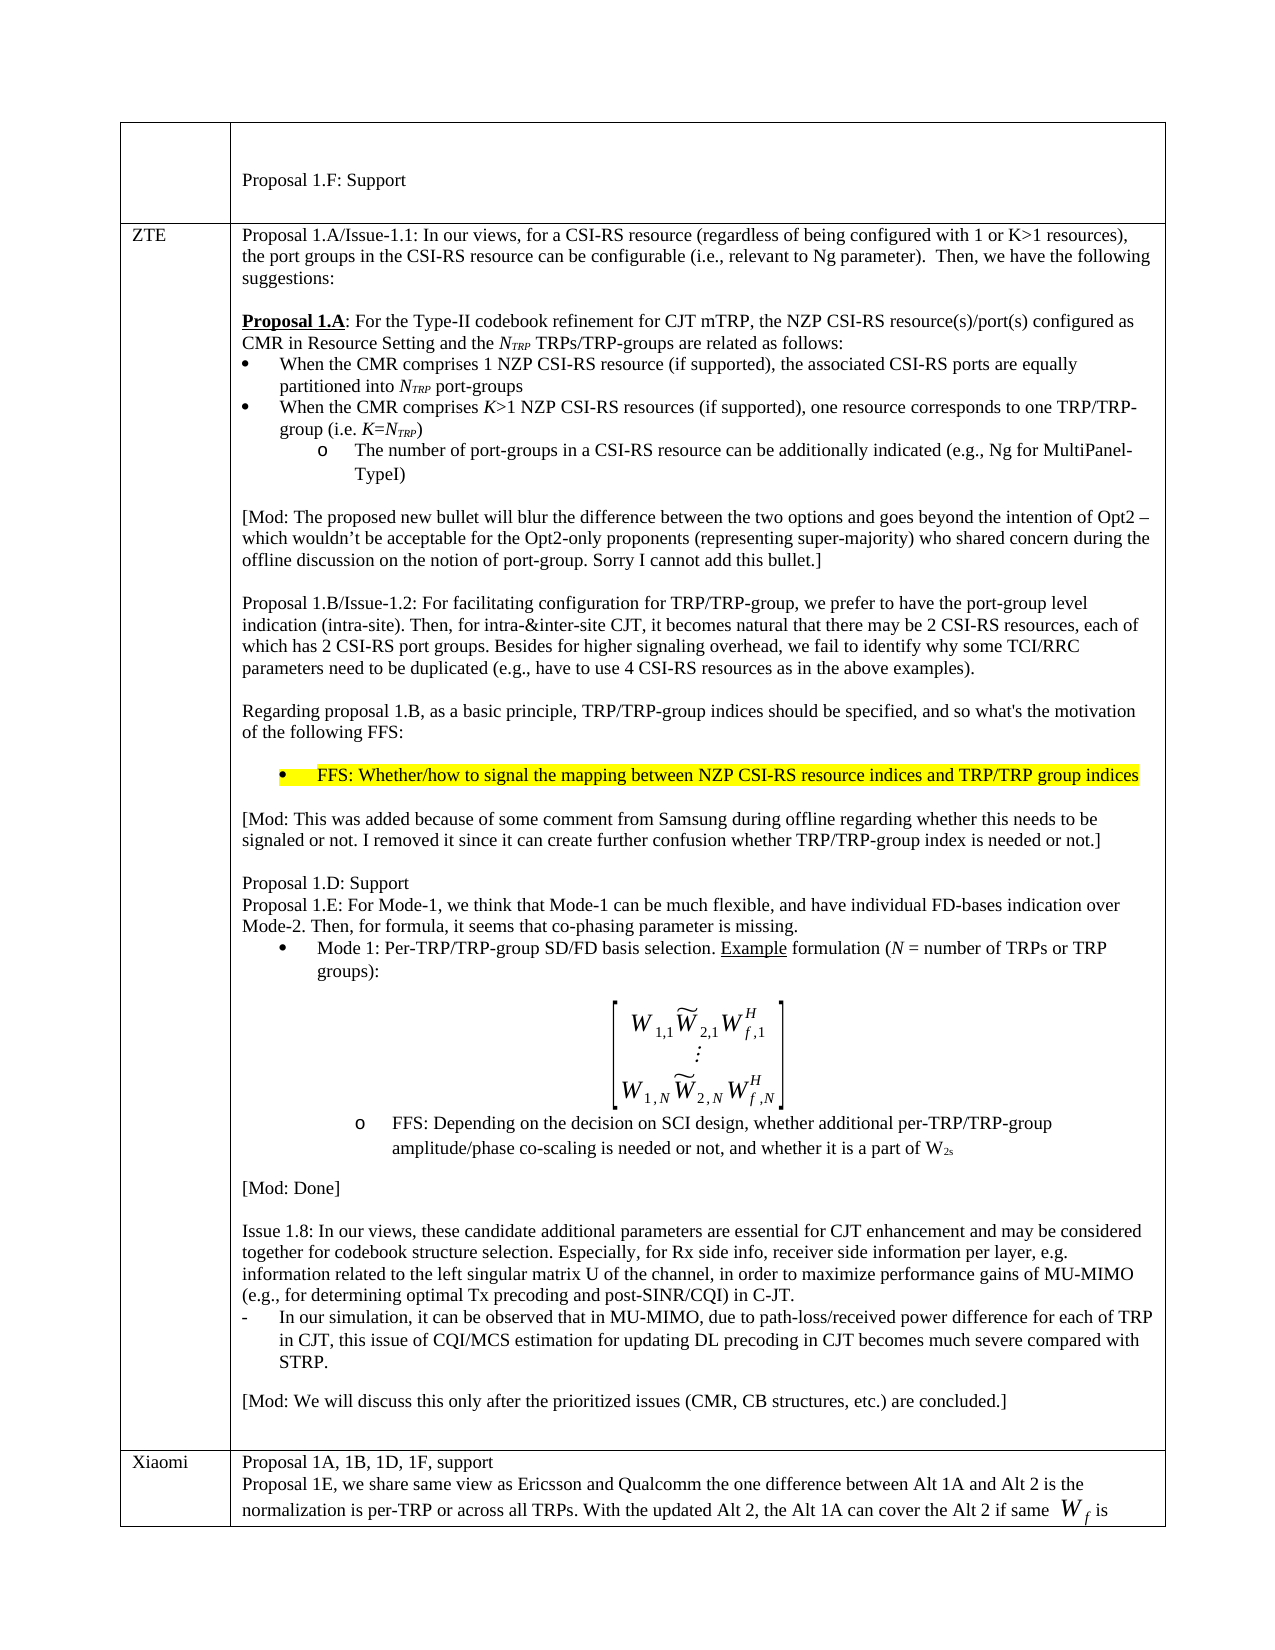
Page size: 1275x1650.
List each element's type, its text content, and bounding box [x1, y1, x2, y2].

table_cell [121, 123, 230, 223]
table_cell Proposal 1.A/Issue-1.1: In our views, for a CSI-RS resource (regardless of being configured with 1 or K>1 resources), the port groups in the CSI-RS resource can be configurable (i.e., relevant to Ng parameter). Then, we have the following suggestions: Proposal 1.A: For the Type-II codebook refinement for CJT mTRP, the NZP CSI-RS resource(s)/port(s) configured as CMR in Resource Setting and the NTRP TRPs/TRP-groups are related as follows: When the CMR comprises 1 NZP CSI-RS resource (if supported), the associated CSI-RS ports are equally partitioned into NTRP port-groups When the CMR comprises K>1 NZP CSI-RS resources (if supported), one resource corresponds to one TRP/TRP-group (i.e. K=NTRP) The number of port-groups in a CSI-RS resource can be additionally indicated (e.g., Ng for MultiPanel-TypeI) [Mod: The proposed new bullet will blur the difference between the two options and goes beyond the intention of Opt2 – which wouldn’t be acceptable for the Opt2-only proponents (representing super-majority) who shared concern during the offline discussion on the notion of port-group. Sorry I cannot add this bullet.] Proposal 1.B/Issue-1.2: For facilitating configuration for TRP/TRP-group, we prefer to have the port-group level indication (intra-site). Then, for intra-&inter-site CJT, it becomes natural that there may be 2 CSI-RS resources, each of which has 2 CSI-RS port groups. Besides for higher signaling overhead, we fail to identify why some TCI/RRC parameters need to be duplicated (e.g., have to use 4 CSI-RS resources as in the above examples). Regarding proposal 1.B, as a basic principle, TRP/TRP-group indices should be specified, and so what's the motivation of the following FFS: FFS: Whether/how to signal the mapping between NZP CSI-RS resource indices and TRP/TRP group indices [Mod: This was added because of some comment from Samsung during offline regarding whether this needs to be signaled or not. I removed it since it can create further confusion whether TRP/TRP-group index is needed or not.] Proposal 1.D: Support Proposal 1.E: For Mode-1, we think that Mode-1 can be much flexible, and have individual FD-bases indication over Mode-2. Then, for formula, it seems that co-phasing parameter is missing. Mode 1: Per-TRP/TRP-group SD/FD basis selection. Example formulation (N = number of TRPs or TRP groups): FFS: Depending on the decision on SCI design, whether additional per-TRP/TRP-group amplitude/phase co-scaling is needed or not, and whether it is a part of W2s [Mod: Done] Issue 1.8: In our views, these candidate additional parameters are essential for CJT enhancement and may be considered together for codebook structure selection. Especially, for Rx side info, receiver side information per layer, e.g. information related to the left singular matrix U of the channel, in order to maximize performance gains of MU-MIMO (e.g., for determining optimal Tx precoding and post-SINR/CQI) in C-JT. In our simulation, it can be observed that in MU-MIMO, due to path-loss/received power difference for each of TRP in CJT, this issue of CQI/MCS estimation for updating DL precoding in CJT becomes much severe compared with STRP. [Mod: We will discuss this only after the prioritized issues (CMR, CB structures, etc.) are concluded.] [231, 224, 1165, 1450]
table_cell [231, 1451, 1165, 1526]
table_cell ZTE [121, 224, 230, 1450]
table_cell Xiaomi [121, 1451, 230, 1526]
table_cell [231, 123, 1165, 223]
